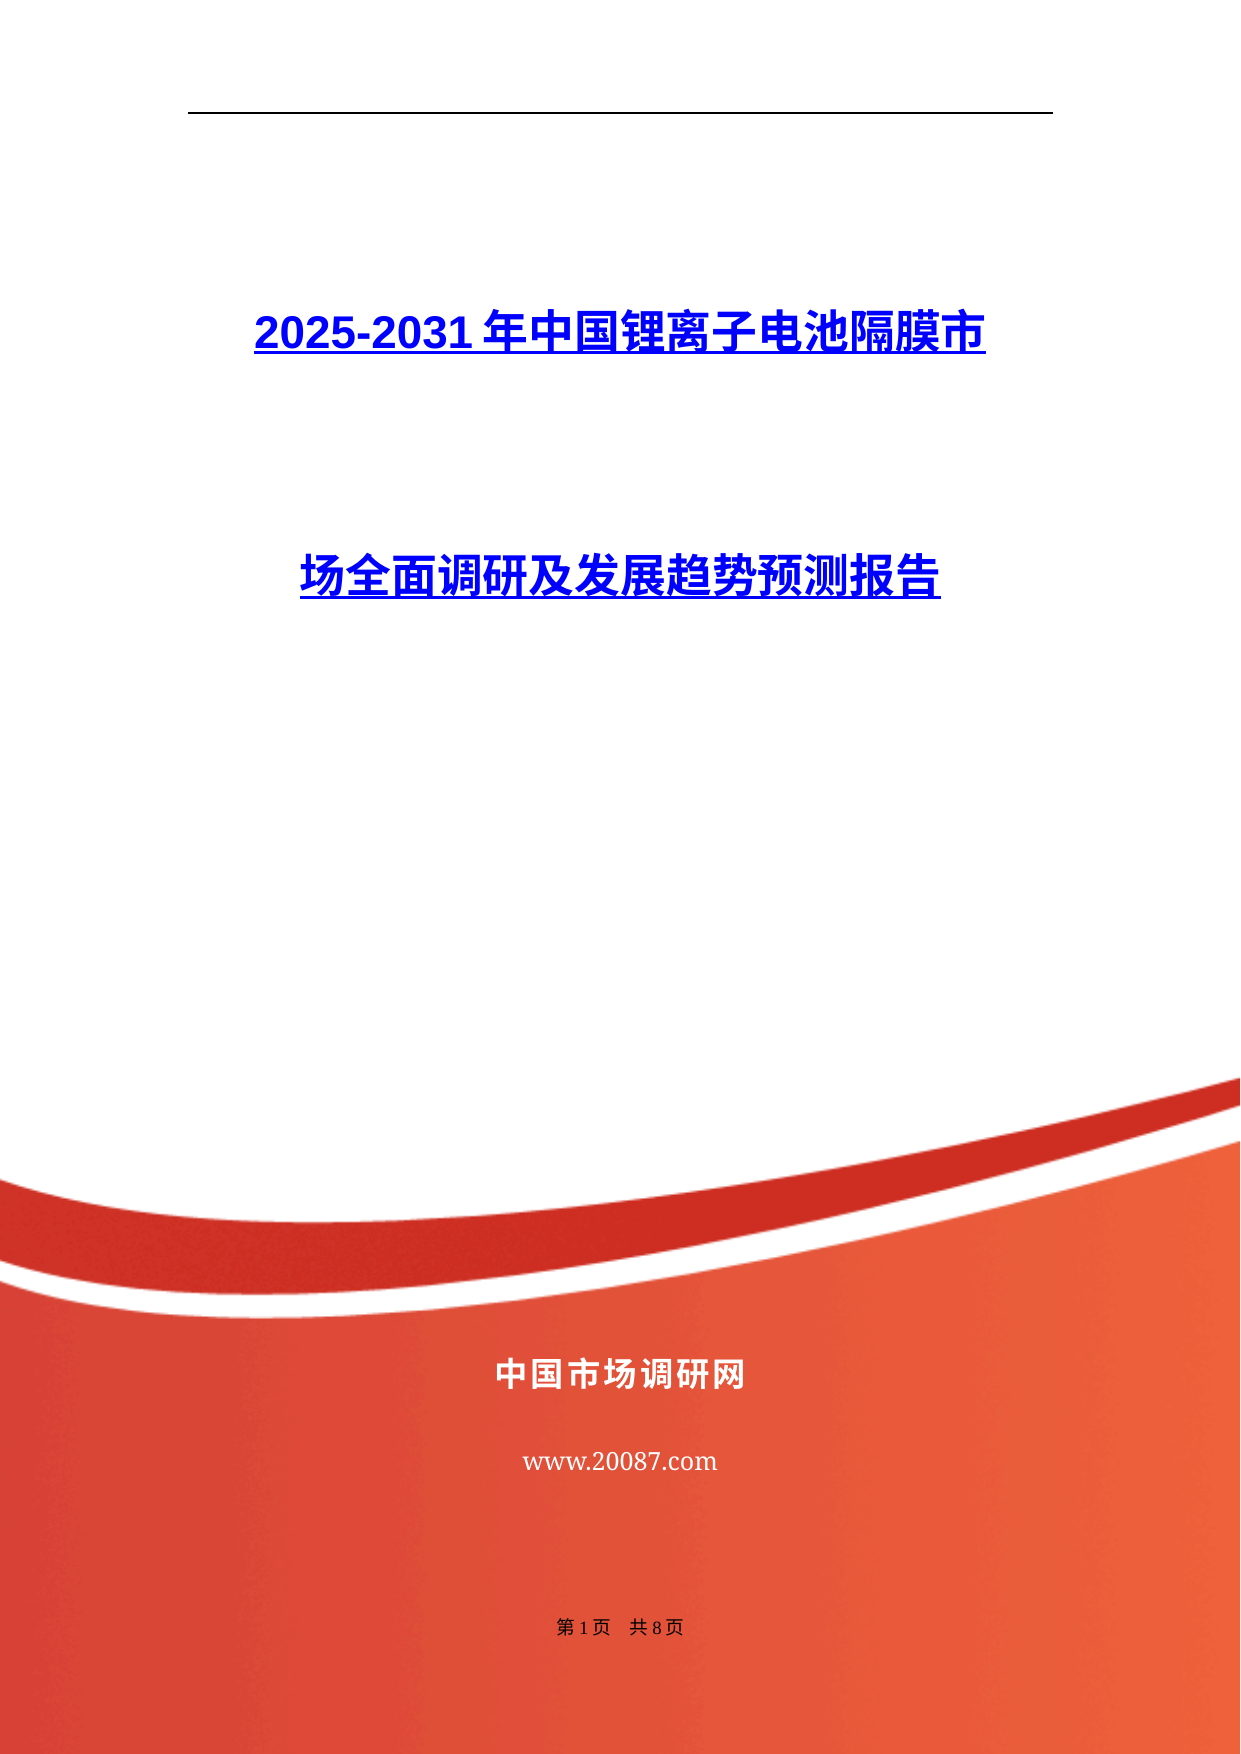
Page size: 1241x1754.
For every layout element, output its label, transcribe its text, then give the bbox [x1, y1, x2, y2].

text www.20087.com [187, 1428, 1053, 1493]
subtitle 中国市场调研网 [187, 1339, 1053, 1404]
picture [0, 1006, 1241, 1754]
table_header 2025-2031年中国锂离子电池隔膜市场全面调研及发展趋势预测报告 [188, 207, 1053, 773]
